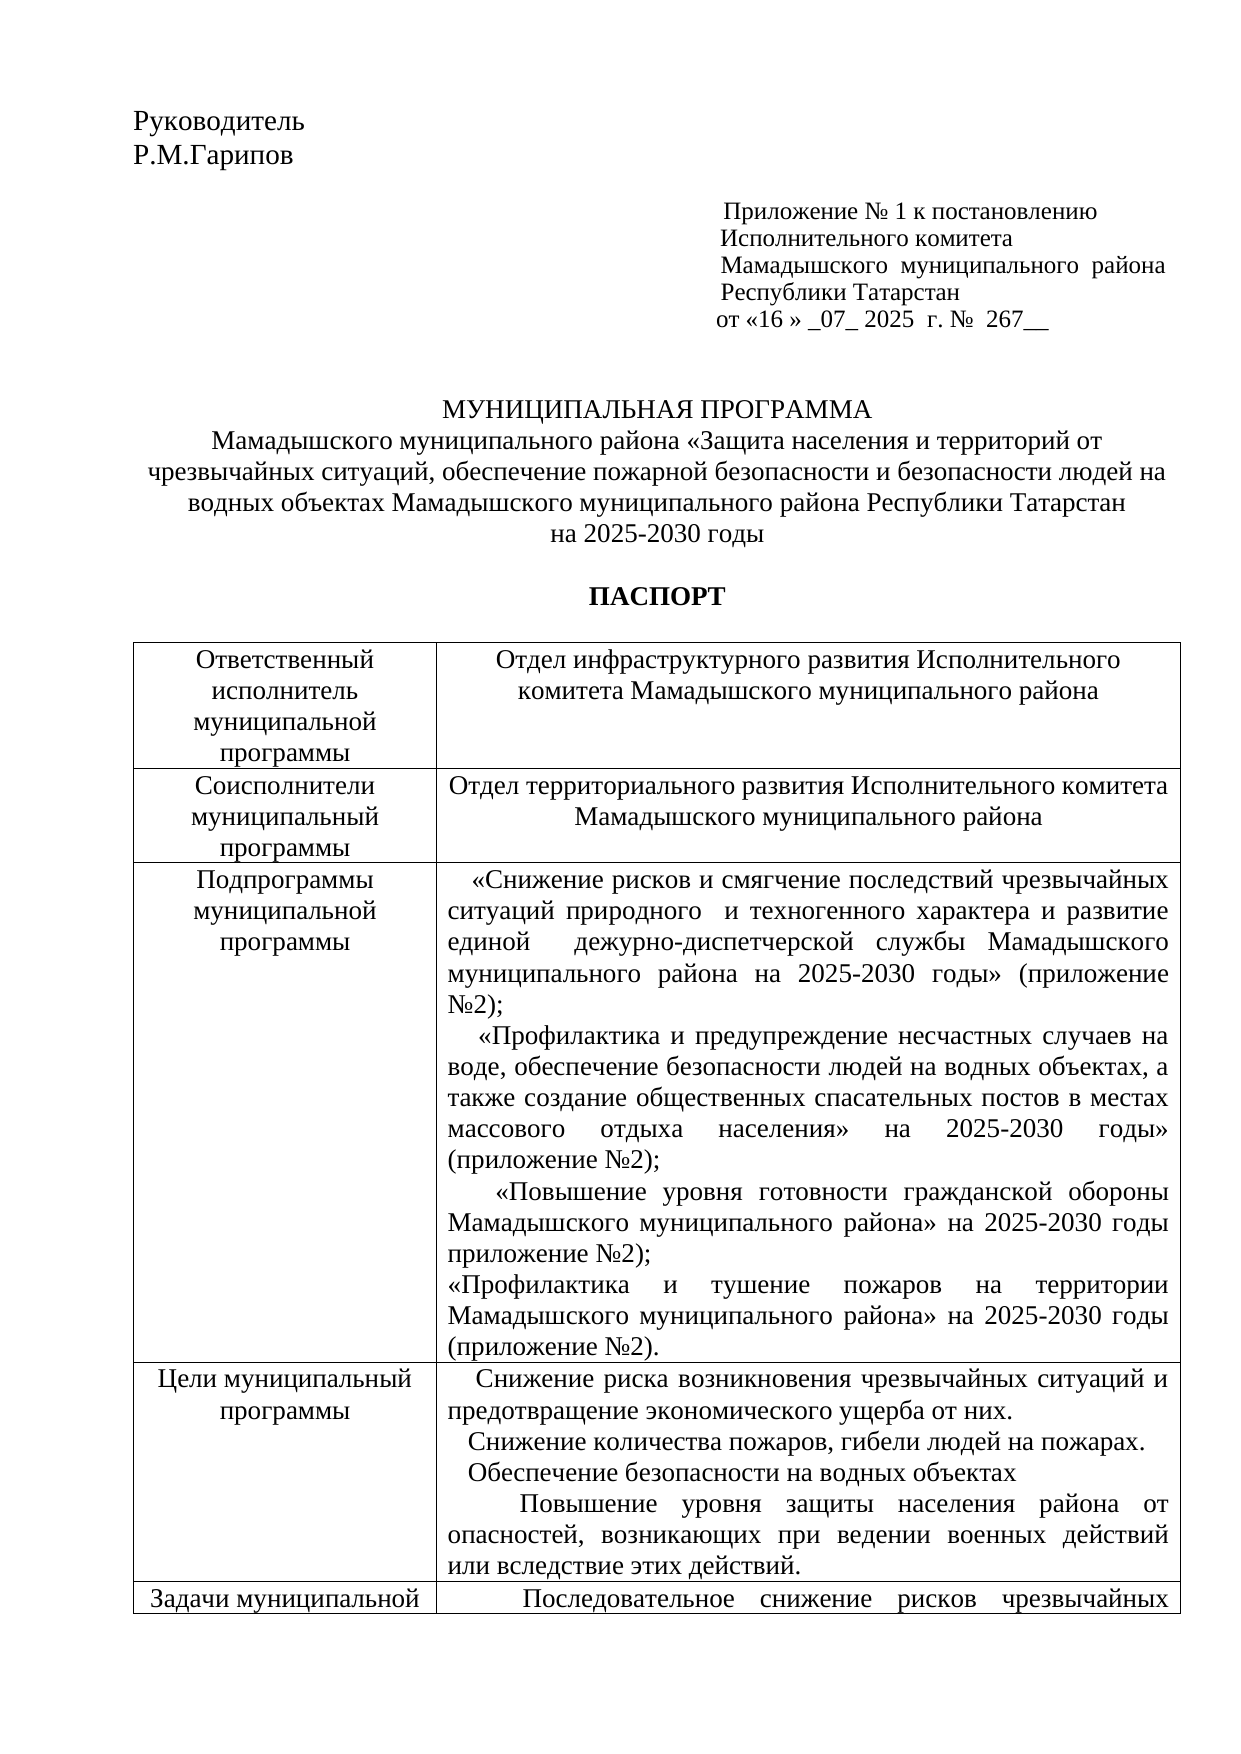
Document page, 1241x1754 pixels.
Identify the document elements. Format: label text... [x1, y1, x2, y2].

table_cell Соисполнители муниципальный программы [134, 769, 436, 862]
text ПАСПОРТ [133, 580, 1181, 611]
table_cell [437, 1582, 1180, 1613]
text Республики Татарстан [133, 279, 1181, 306]
text на 2025-2030 годы [133, 517, 1181, 549]
table_header Отдел инфраструктурного развития Исполнительного комитета Мамадышского муниципального района [437, 643, 1180, 768]
text Приложение № 1 к постановлению [133, 198, 1181, 225]
table_cell Подпрограммы муниципальной программы [134, 863, 436, 1362]
table_cell «Снижение рисков и смягчение последствий чрезвычайных ситуаций природного и техногенного характера и развитие единой дежурно-диспетчерской службы Мамадышского муниципального района на 2025-2030 годы» (приложение №2); «Профилактика и предупреждение несчастных случаев на воде, обеспечение безопасности людей на водных объектах, а также создание общественных спасательных постов в местах массового отдыха населения» на 2025-2030 годы» (приложение №2); «Повышение уровня готовности гражданской обороны Мамадышского муниципального района» на 2025-2030 годы приложение №2); «Профилактика и тушение пожаров на территории Мамадышского муниципального района» на 2025-2030 годы (приложение №2). [437, 863, 1180, 1362]
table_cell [134, 1582, 436, 1613]
text Мамадышского муниципального района «Защита населения и территорий от чрезвычайных ситуаций, обеспечение пожарной безопасности и безопасности людей на водных объектах Мамадышского муниципального района Республики Татарстан [133, 424, 1181, 517]
text от «16 » _07_ 2025 г. № 267__ [133, 306, 1181, 333]
text МУНИЦИПАЛЬНАЯ ПРОГРАММА [133, 393, 1181, 424]
text Мамадышского муниципального района [133, 252, 1181, 279]
table_header Ответственный исполнитель муниципальной программы [134, 643, 436, 768]
table_cell Отдел территориального развития Исполнительного комитета Мамадышского муниципального района [437, 769, 1180, 862]
table_cell Цели муниципальный программы [134, 1363, 436, 1581]
text Руководитель Р.М.Гарипов [133, 103, 1181, 171]
table_cell Снижение риска возникновения чрезвычайных ситуаций и предотвращение экономического ущерба от них. Снижение количества пожаров, гибели людей на пожарах. Обеспечение безопасности на водных объектах Повышение уровня защиты населения района от опасностей, возникающих при ведении военных действий или вследствие этих действий. [437, 1363, 1180, 1581]
text Исполнительного комитета [133, 225, 1181, 252]
